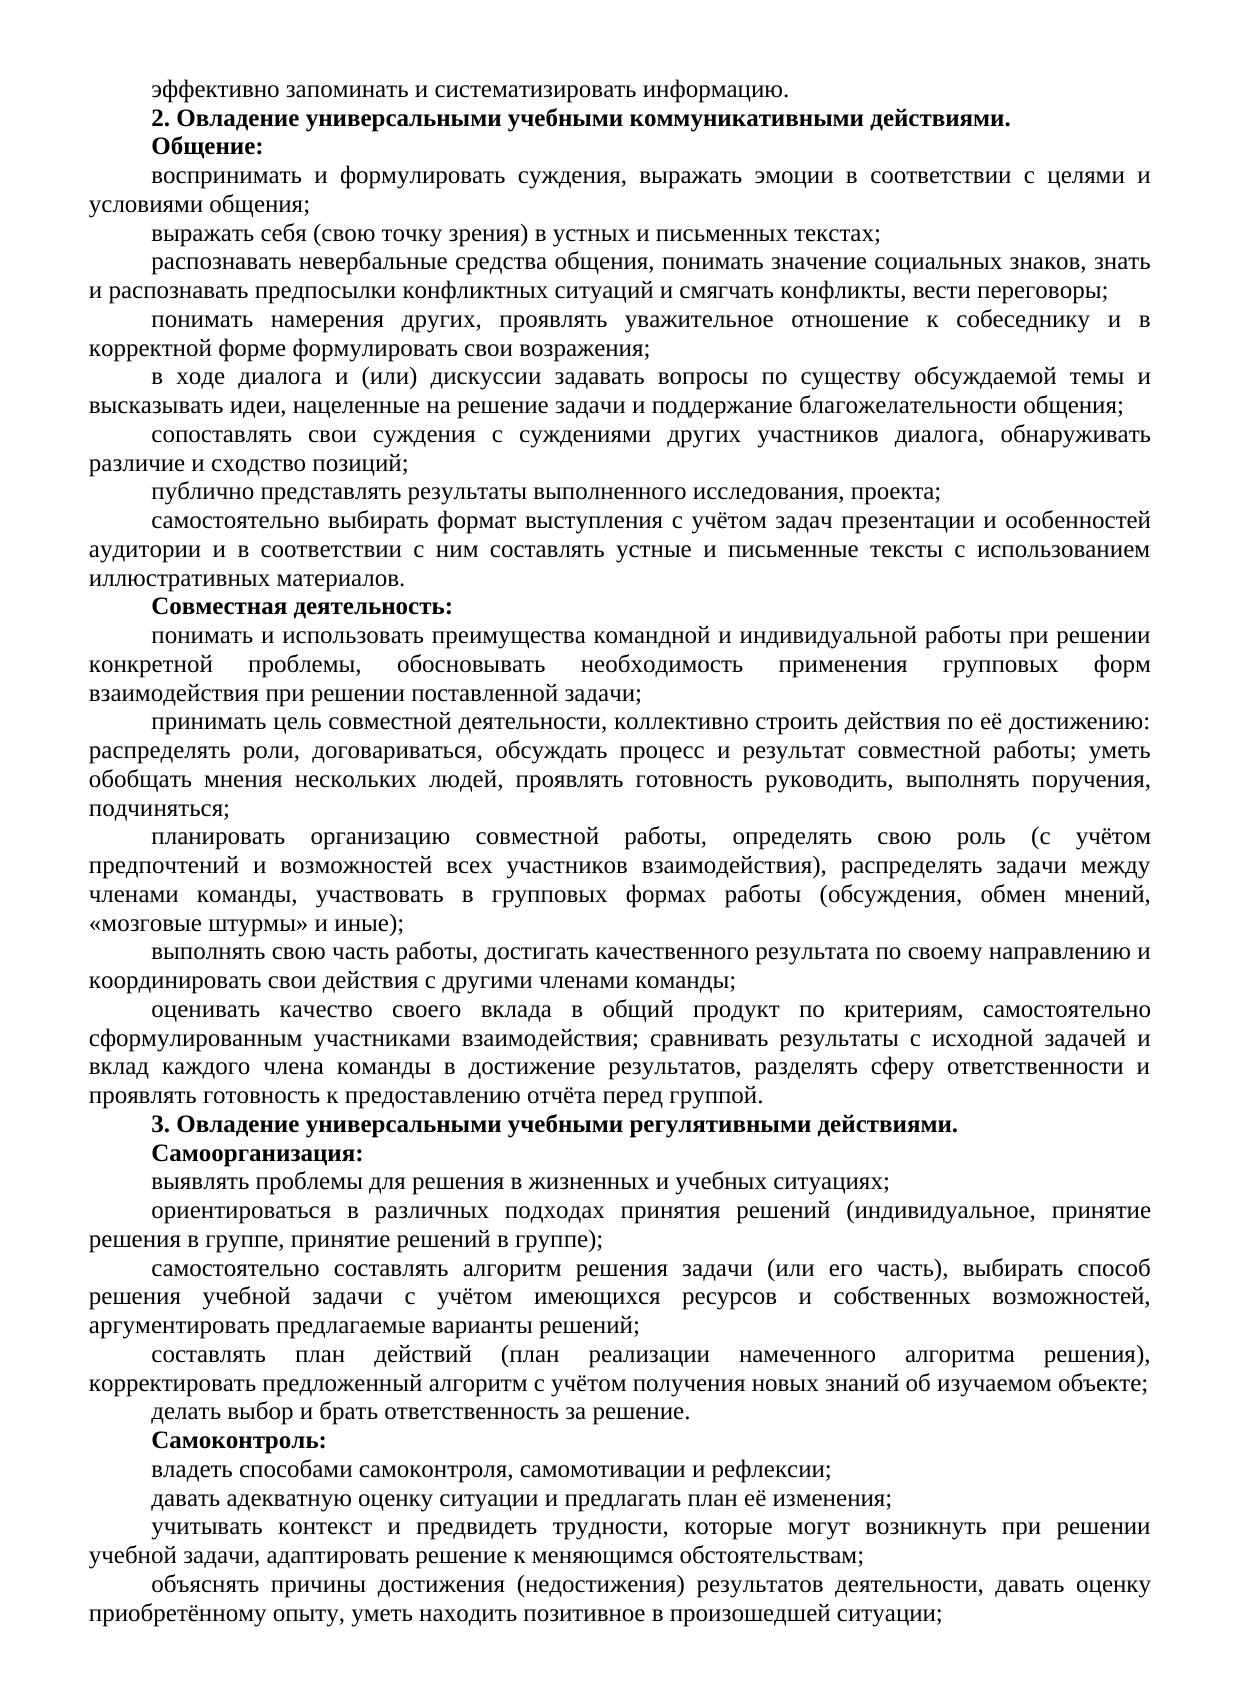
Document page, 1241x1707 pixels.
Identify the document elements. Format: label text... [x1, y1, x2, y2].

text оценивать качество своего вклада в общий продукт по критериям, самостоятельно сформулированным участниками взаимодействия; сравнивать результаты с исходной задачей и вклад каждого члена команды в достижение результатов, разделять сферу ответственности и проявлять готовность к предоставлению отчёта перед группой. [89, 994, 1152, 1109]
text планировать организацию совместной работы, определять свою роль (с учётом предпочтений и возможностей всех участников взаимодействия), распределять задачи между членами команды, участвовать в групповых формах работы (обсуждения, обмен мнений, «мозговые штурмы» и иные); [89, 821, 1152, 936]
text сопоставлять свои суждения с суждениями других участников диалога, обнаруживать различие и сходство позиций; [89, 419, 1152, 476]
text владеть способами самоконтроля, самомотивации и рефлексии; [89, 1454, 1152, 1483]
text Самоорганизация: [89, 1138, 1152, 1166]
text самостоятельно составлять алгоритм решения задачи (или его часть), выбирать способ решения учебной задачи с учётом имеющихся ресурсов и собственных возможностей, аргументировать предлагаемые варианты решений; [89, 1253, 1152, 1339]
text самостоятельно выбирать формат выступления с учётом задач презентации и особенностей аудитории и в соответствии с ним составлять устные и письменные тексты с использованием иллюстративных материалов. [89, 505, 1152, 591]
text ориентироваться в различных подходах принятия решений (индивидуальное, принятие решения в группе, принятие решений в группе); [89, 1195, 1152, 1253]
text объяснять причины достижения (недостижения) результатов деятельности, давать оценку приобретённому опыту, уметь находить позитивное в произошедшей ситуации; [89, 1569, 1152, 1626]
text Совместная деятельность: [89, 591, 1152, 620]
text 2. Овладение универсальными учебными коммуникативными действиями. [89, 103, 1152, 131]
text Общение: [89, 131, 1152, 160]
text воспринимать и формулировать суждения, выражать эмоции в соответствии с целями и условиями общения; [89, 160, 1152, 218]
text делать выбор и брать ответственность за решение. [89, 1396, 1152, 1425]
text принимать цель совместной деятельности, коллективно строить действия по её достижению: распределять роли, договариваться, обсуждать процесс и результат совместной работы; уметь обобщать мнения нескольких людей, проявлять готовность руководить, выполнять поручения, подчиняться; [89, 706, 1152, 821]
text публично представлять результаты выполненного исследования, проекта; [89, 476, 1152, 505]
text эффективно запоминать и систематизировать информацию. [89, 74, 1152, 103]
text выражать себя (свою точку зрения) в устных и письменных текстах; [89, 218, 1152, 246]
text давать адекватную оценку ситуации и предлагать план её изменения; [89, 1483, 1152, 1511]
text понимать намерения других, проявлять уважительное отношение к собеседнику и в корректной форме формулировать свои возражения; [89, 304, 1152, 361]
text 3. Овладение универсальными учебными регулятивными действиями. [89, 1109, 1152, 1138]
text составлять план действий (план реализации намеченного алгоритма решения), корректировать предложенный алгоритм с учётом получения новых знаний об изучаемом объекте; [89, 1339, 1152, 1396]
text выявлять проблемы для решения в жизненных и учебных ситуациях; [89, 1166, 1152, 1195]
text в ходе диалога и (или) дискуссии задавать вопросы по существу обсуждаемой темы и высказывать идеи, нацеленные на решение задачи и поддержание благожелательности общения; [89, 361, 1152, 419]
text распознавать невербальные средства общения, понимать значение социальных знаков, знать и распознавать предпосылки конфликтных ситуаций и смягчать конфликты, вести переговоры; [89, 246, 1152, 304]
text выполнять свою часть работы, достигать качественного результата по своему направлению и координировать свои действия с другими членами команды; [89, 936, 1152, 994]
text Самоконтроль: [89, 1425, 1152, 1454]
text учитывать контекст и предвидеть трудности, которые могут возникнуть при решении учебной задачи, адаптировать решение к меняющимся обстоятельствам; [89, 1511, 1152, 1569]
text понимать и использовать преимущества командной и индивидуальной работы при решении конкретной проблемы, обосновывать необходимость применения групповых форм взаимодействия при решении поставленной задачи; [89, 620, 1152, 706]
